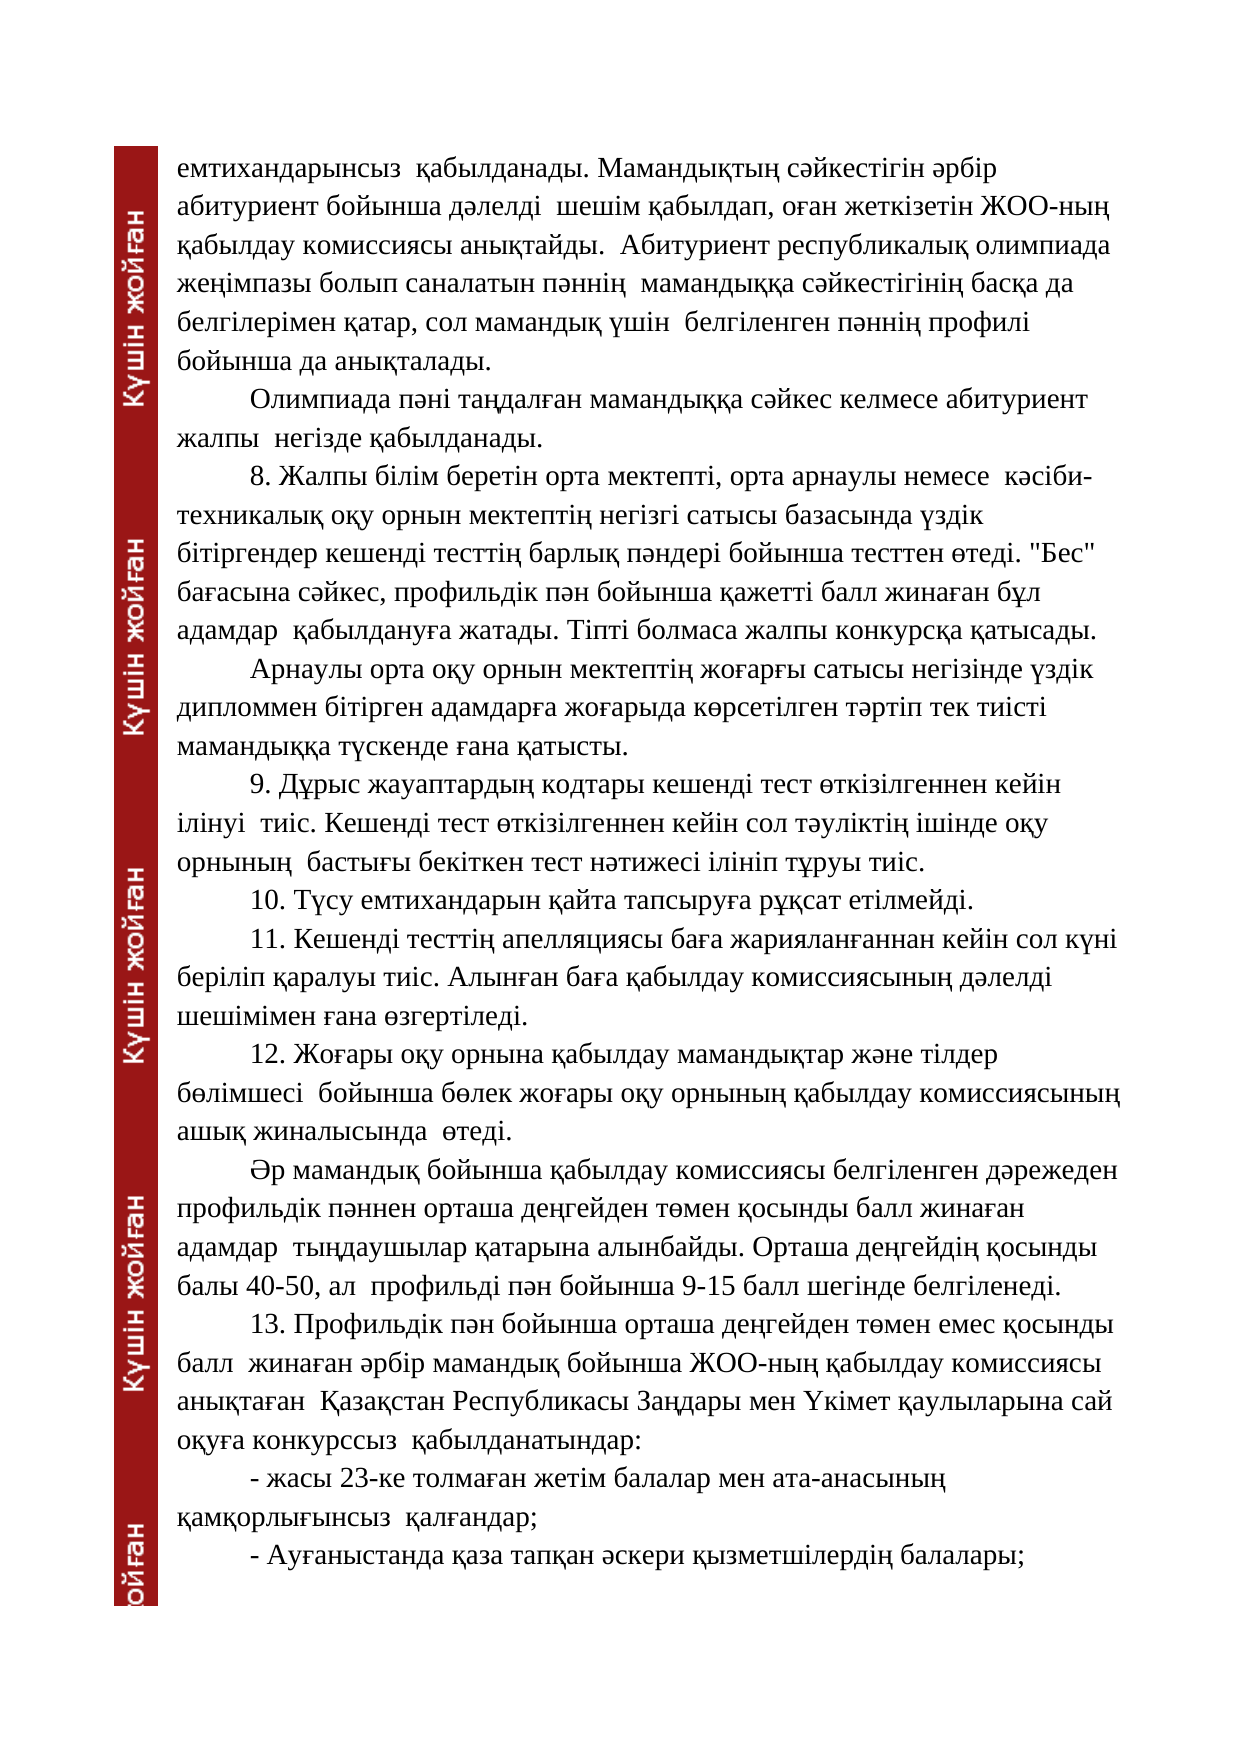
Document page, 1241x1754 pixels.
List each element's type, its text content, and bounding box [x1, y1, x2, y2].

picture [114, 1571, 158, 1606]
picture [114, 146, 158, 150]
